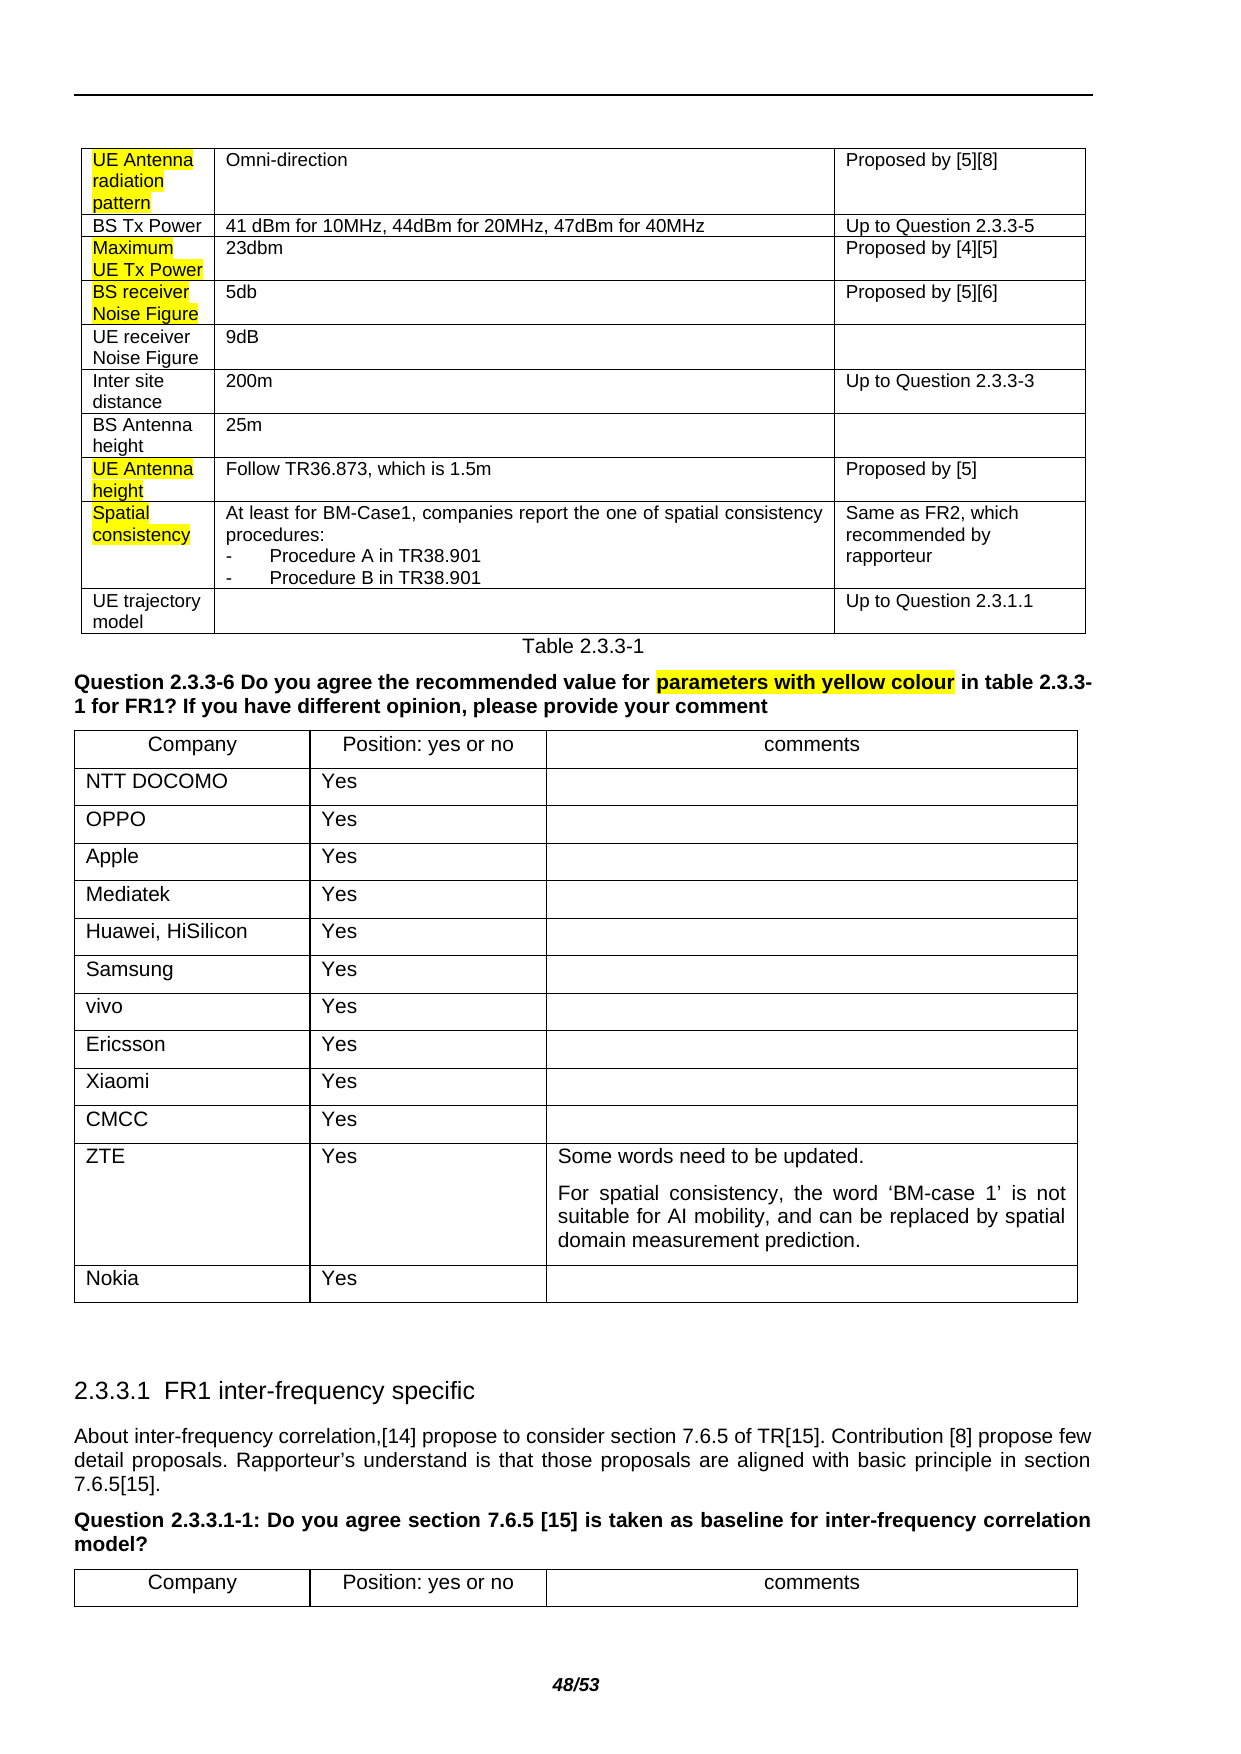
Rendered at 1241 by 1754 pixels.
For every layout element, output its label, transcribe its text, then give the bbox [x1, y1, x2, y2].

table_cell [547, 1069, 1077, 1105]
table_cell [215, 589, 834, 632]
table_cell 23dbm [215, 237, 834, 280]
table_cell 41 dBm for 10MHz, 44dBm for 20MHz, 47dBm for 40MHz [215, 215, 834, 236]
table_cell Inter site distance [82, 370, 214, 413]
table_header comments [547, 1570, 1077, 1606]
table_cell BS Antenna height [82, 414, 214, 457]
table_cell [547, 769, 1077, 805]
table_cell Up to Question 2.3.3-3 [835, 370, 1085, 413]
text Question 2.3.3-6 Do you agree the recommended value for parameters with yellow colour in table 2.3.3-1 for FR1? If you have different opinion, please provide your comment [74, 670, 1093, 718]
table_header comments [547, 731, 1077, 768]
table_cell BS Tx Power [82, 215, 214, 236]
table_cell UE Antenna height [82, 458, 214, 501]
table_cell Yes [311, 1266, 546, 1302]
table_cell Yes [311, 1031, 546, 1068]
table_cell Up to Question 2.3.3-5 [835, 215, 1085, 236]
table_cell Yes [311, 881, 546, 918]
table_cell ZTE [75, 1144, 309, 1265]
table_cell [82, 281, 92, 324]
table_cell Yes [311, 1144, 546, 1265]
table_cell Proposed by [5][8] [835, 149, 1085, 213]
table_cell NTT DOCOMO [75, 769, 309, 805]
table_cell UE trajectory model [82, 589, 214, 632]
table_cell Yes [311, 956, 546, 993]
table_cell Yes [311, 994, 546, 1030]
table_cell Proposed by [5][6] [835, 281, 1085, 324]
table_cell Some words need to be updated. For spatial consistency, the word ‘BM-case 1’ is not suitable for AI mobility, and can be replaced by spatial domain measurement prediction. [547, 1144, 1077, 1265]
table_cell 200m [215, 370, 834, 413]
table_cell [547, 1266, 1077, 1302]
table_header Position: yes or no [311, 1570, 546, 1606]
table_cell Apple [75, 844, 309, 880]
table_cell CMCC [75, 1106, 309, 1143]
table_header Company [75, 731, 309, 768]
table_cell Yes [311, 769, 546, 805]
table_cell OPPO [75, 806, 309, 843]
table_cell [547, 956, 1077, 993]
text About inter-frequency correlation,[14] propose to consider section 7.6.5 of TR[15]. Contribution [8] propose few detail proposals. Rapporteur’s understand is that those proposals are aligned with basic principle in section 7.6.5[15]. [74, 1424, 1093, 1496]
table_cell 25m [215, 414, 834, 457]
table_cell vivo [75, 994, 309, 1030]
table_cell Omni-direction [215, 149, 834, 213]
table_cell UE receiver Noise Figure [82, 325, 214, 368]
table_cell Samsung [75, 956, 309, 993]
table_cell [547, 919, 1077, 955]
table_cell [547, 806, 1077, 843]
table_cell 5db [215, 281, 834, 324]
text Question 2.3.3.1-1: Do you agree section 7.6.5 [15] is taken as baseline for inter-frequency correlation model? [74, 1508, 1093, 1556]
table_cell Spatial consistency [82, 502, 214, 588]
table_cell Follow TR36.873, which is 1.5m [215, 458, 834, 501]
table_cell Ericsson [75, 1031, 309, 1068]
table_cell Yes [311, 844, 546, 880]
table_cell Huawei, HiSilicon [75, 919, 309, 955]
table_header Position: yes or no [311, 731, 546, 768]
table_cell [547, 1031, 1077, 1068]
table_cell UE Antenna radiation pattern [151, 149, 214, 213]
table_cell Yes [311, 1106, 546, 1143]
table_cell Yes [311, 919, 546, 955]
table_cell Proposed by [5] [835, 458, 1085, 501]
table_cell Yes [311, 1069, 546, 1105]
table_header Company [75, 1570, 309, 1606]
table_cell Yes [311, 806, 546, 843]
table_cell Up to Question 2.3.1.1 [835, 589, 1085, 632]
table_cell [835, 325, 1085, 368]
table_cell Same as FR2, which recommended by rapporteur [835, 502, 1085, 588]
table_cell Xiaomi [75, 1069, 309, 1105]
table_cell Maximum UE Tx Power [173, 237, 214, 280]
table_cell [547, 1106, 1077, 1143]
subtitle FR1 inter-frequency specific [74, 1376, 1093, 1405]
table_cell Mediatek [75, 881, 309, 918]
table_cell Nokia [75, 1266, 309, 1302]
table_cell [547, 881, 1077, 918]
table_cell 9dB [215, 325, 834, 368]
table_cell [835, 414, 1085, 457]
table_cell [547, 844, 1077, 880]
table_cell [547, 994, 1077, 1030]
text Table 2.3.3-1 [74, 633, 1093, 657]
table_cell Proposed by [4][5] [835, 237, 1085, 280]
table_cell At least for BM-Case1, companies report the one of spatial consistency procedures: - Procedure A in TR38.901 - Procedure B in TR38.901 [215, 502, 834, 588]
